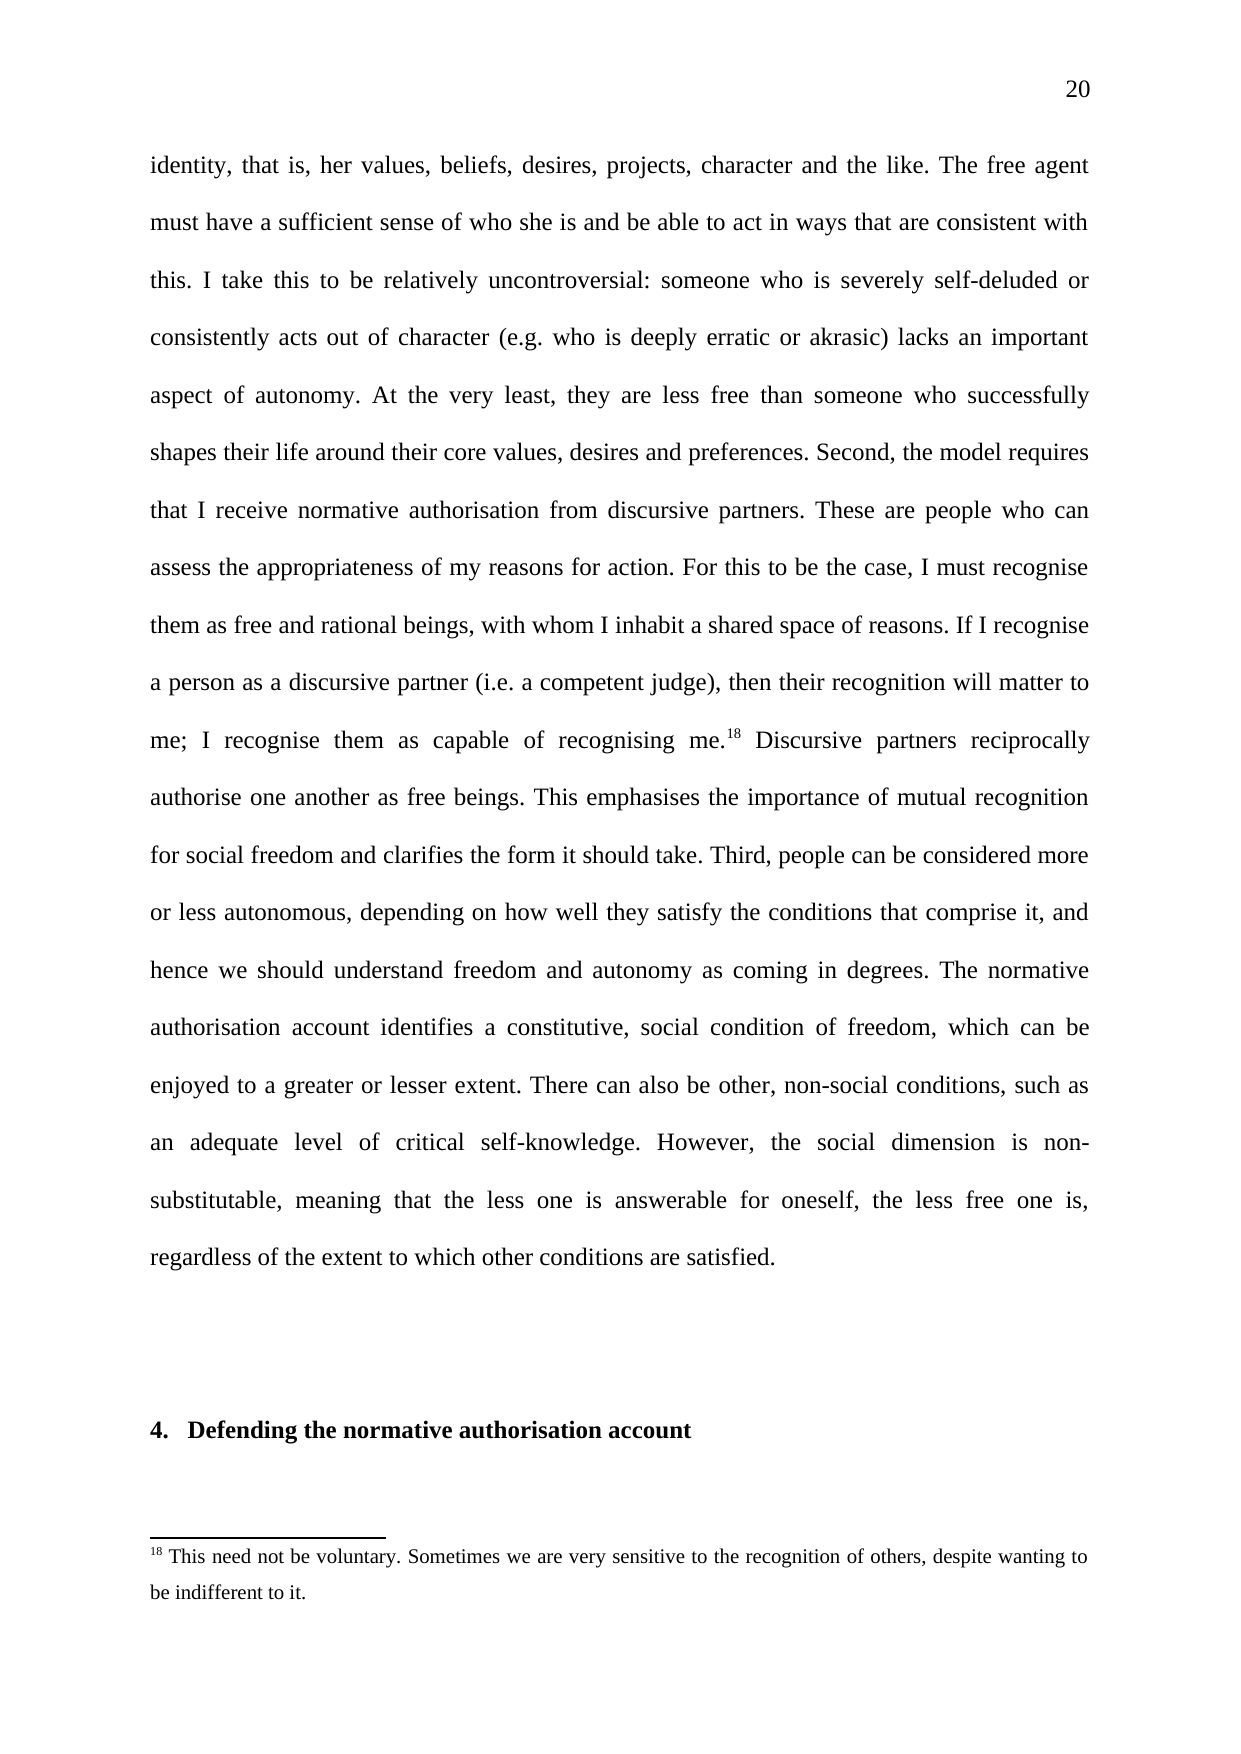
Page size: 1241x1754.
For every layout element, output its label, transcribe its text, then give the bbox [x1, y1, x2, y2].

list Defending the normative authorisation account [150, 1415, 1090, 1444]
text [150, 150, 1090, 1271]
